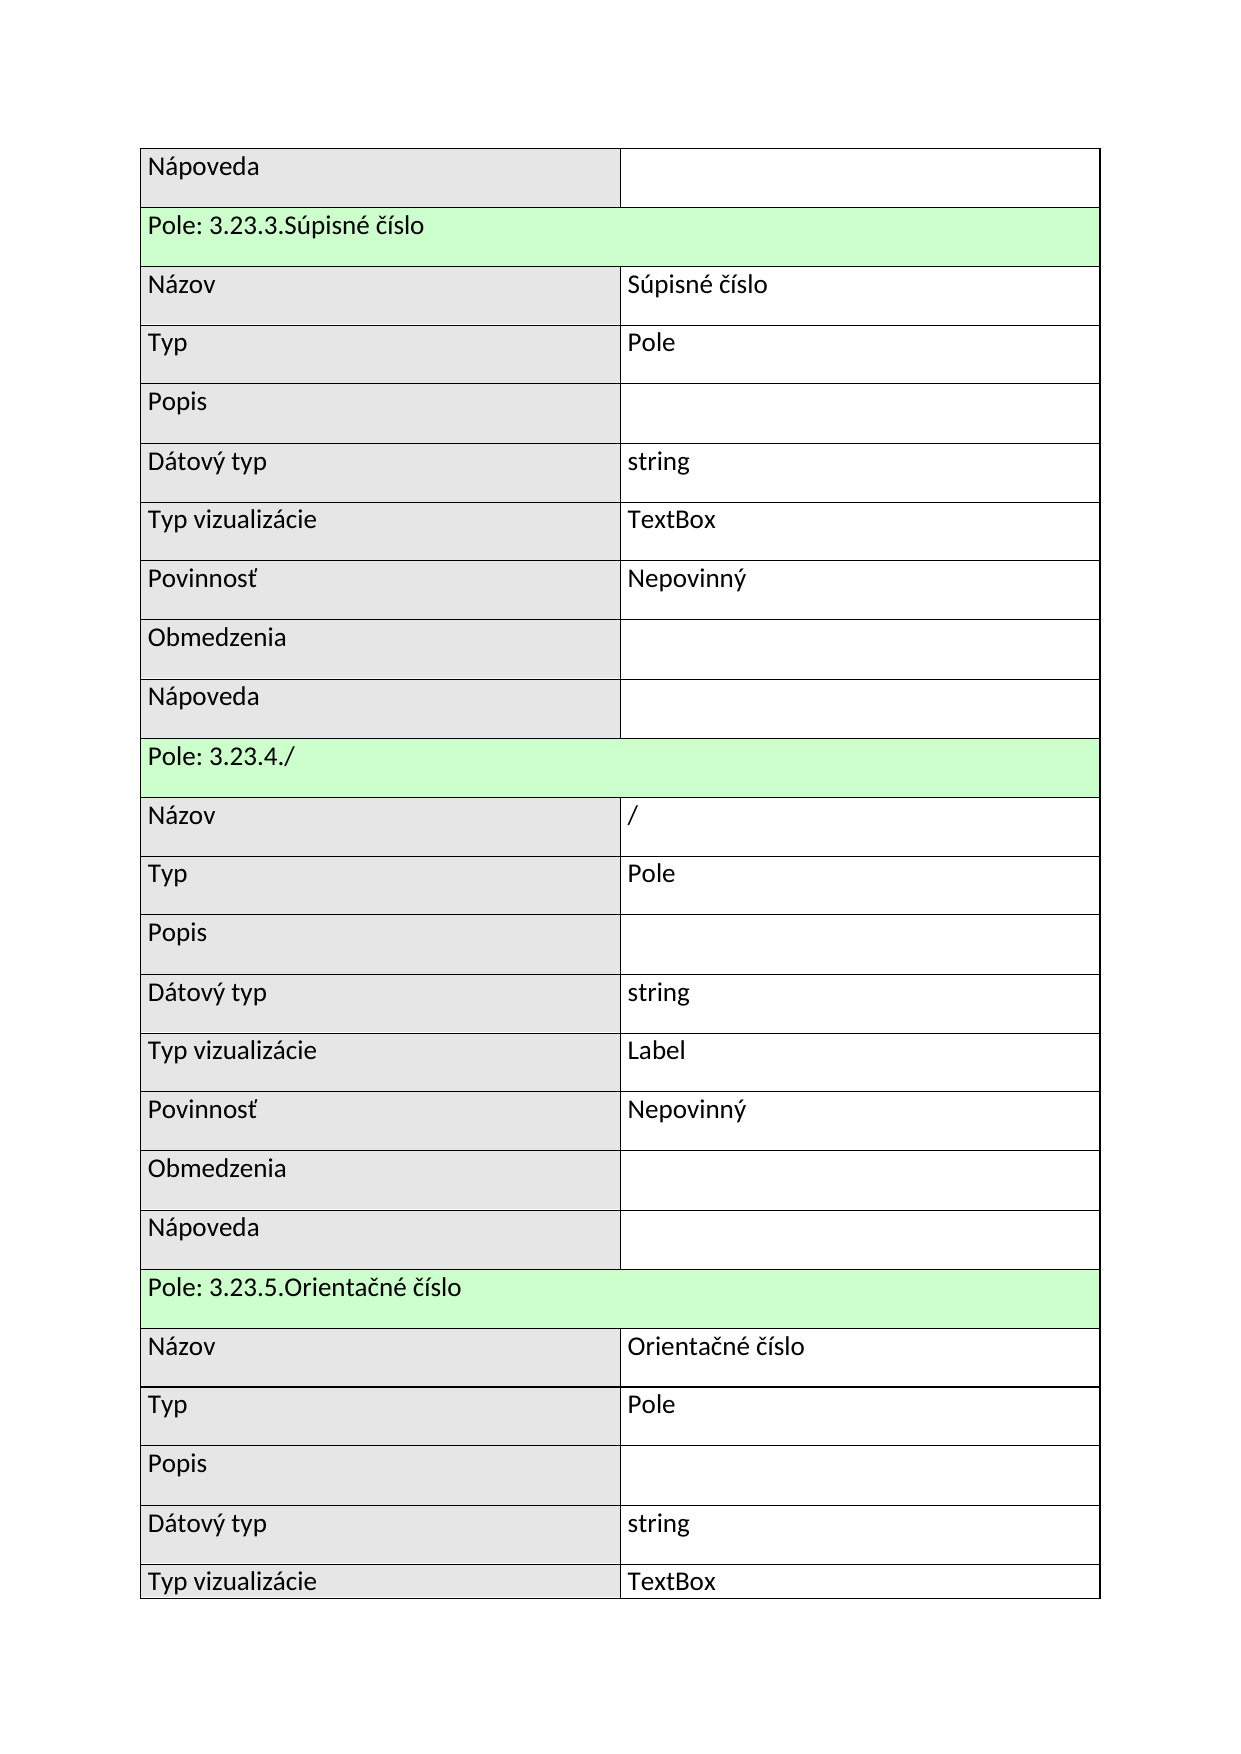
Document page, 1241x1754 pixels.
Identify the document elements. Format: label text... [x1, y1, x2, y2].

table_cell Pole [621, 326, 1099, 383]
table_cell Typ [141, 326, 620, 383]
table_cell Typ [141, 1388, 620, 1445]
table_cell Povinnosť [141, 1092, 620, 1150]
table_cell [621, 620, 1099, 678]
table_cell Typ vizualizácie [141, 1034, 620, 1091]
table_cell Popis [141, 915, 620, 974]
table_cell Pole: 3.23.5.Orientačné číslo [141, 1270, 1099, 1328]
table_cell Typ vizualizácie [141, 503, 620, 560]
table_cell string [621, 1506, 1099, 1563]
table_cell Pole [621, 1388, 1099, 1445]
table_cell [621, 149, 1099, 207]
table_cell Typ vizualizácie [141, 1565, 620, 1597]
table_cell [621, 384, 1099, 443]
table_cell Pole: 3.23.4./ [141, 739, 1099, 797]
table_cell string [621, 975, 1099, 1032]
table_cell TextBox [621, 1565, 1099, 1597]
table_cell Dátový typ [141, 444, 620, 502]
table_cell Súpisné číslo [621, 267, 1099, 324]
table_cell [621, 1151, 1099, 1209]
table_cell / [621, 798, 1099, 856]
table_cell Obmedzenia [141, 620, 620, 678]
table_cell Popis [141, 384, 620, 443]
table_cell Nápoveda [141, 1211, 620, 1269]
table_cell Povinnosť [141, 561, 620, 619]
table_cell Nápoveda [141, 680, 620, 738]
table_cell Nepovinný [621, 1092, 1099, 1150]
table_cell Pole [621, 857, 1099, 914]
table_cell Obmedzenia [141, 1151, 620, 1209]
table_cell [621, 680, 1099, 738]
table_cell Orientačné číslo [621, 1329, 1099, 1386]
table_cell string [621, 444, 1099, 502]
table_cell [621, 1446, 1099, 1505]
table_cell [621, 915, 1099, 974]
table_cell Nápoveda [141, 149, 620, 207]
table_cell Typ [141, 857, 620, 914]
table_cell Názov [141, 798, 620, 856]
table_cell Názov [141, 267, 620, 324]
table_cell Pole: 3.23.3.Súpisné číslo [141, 208, 1099, 266]
table_cell Nepovinný [621, 561, 1099, 619]
table_cell Názov [141, 1329, 620, 1386]
table_cell Label [621, 1034, 1099, 1091]
table_cell Dátový typ [141, 975, 620, 1032]
table_cell TextBox [621, 503, 1099, 560]
table_cell Dátový typ [141, 1506, 620, 1563]
table_cell [621, 1211, 1099, 1269]
table_cell Popis [141, 1446, 620, 1505]
